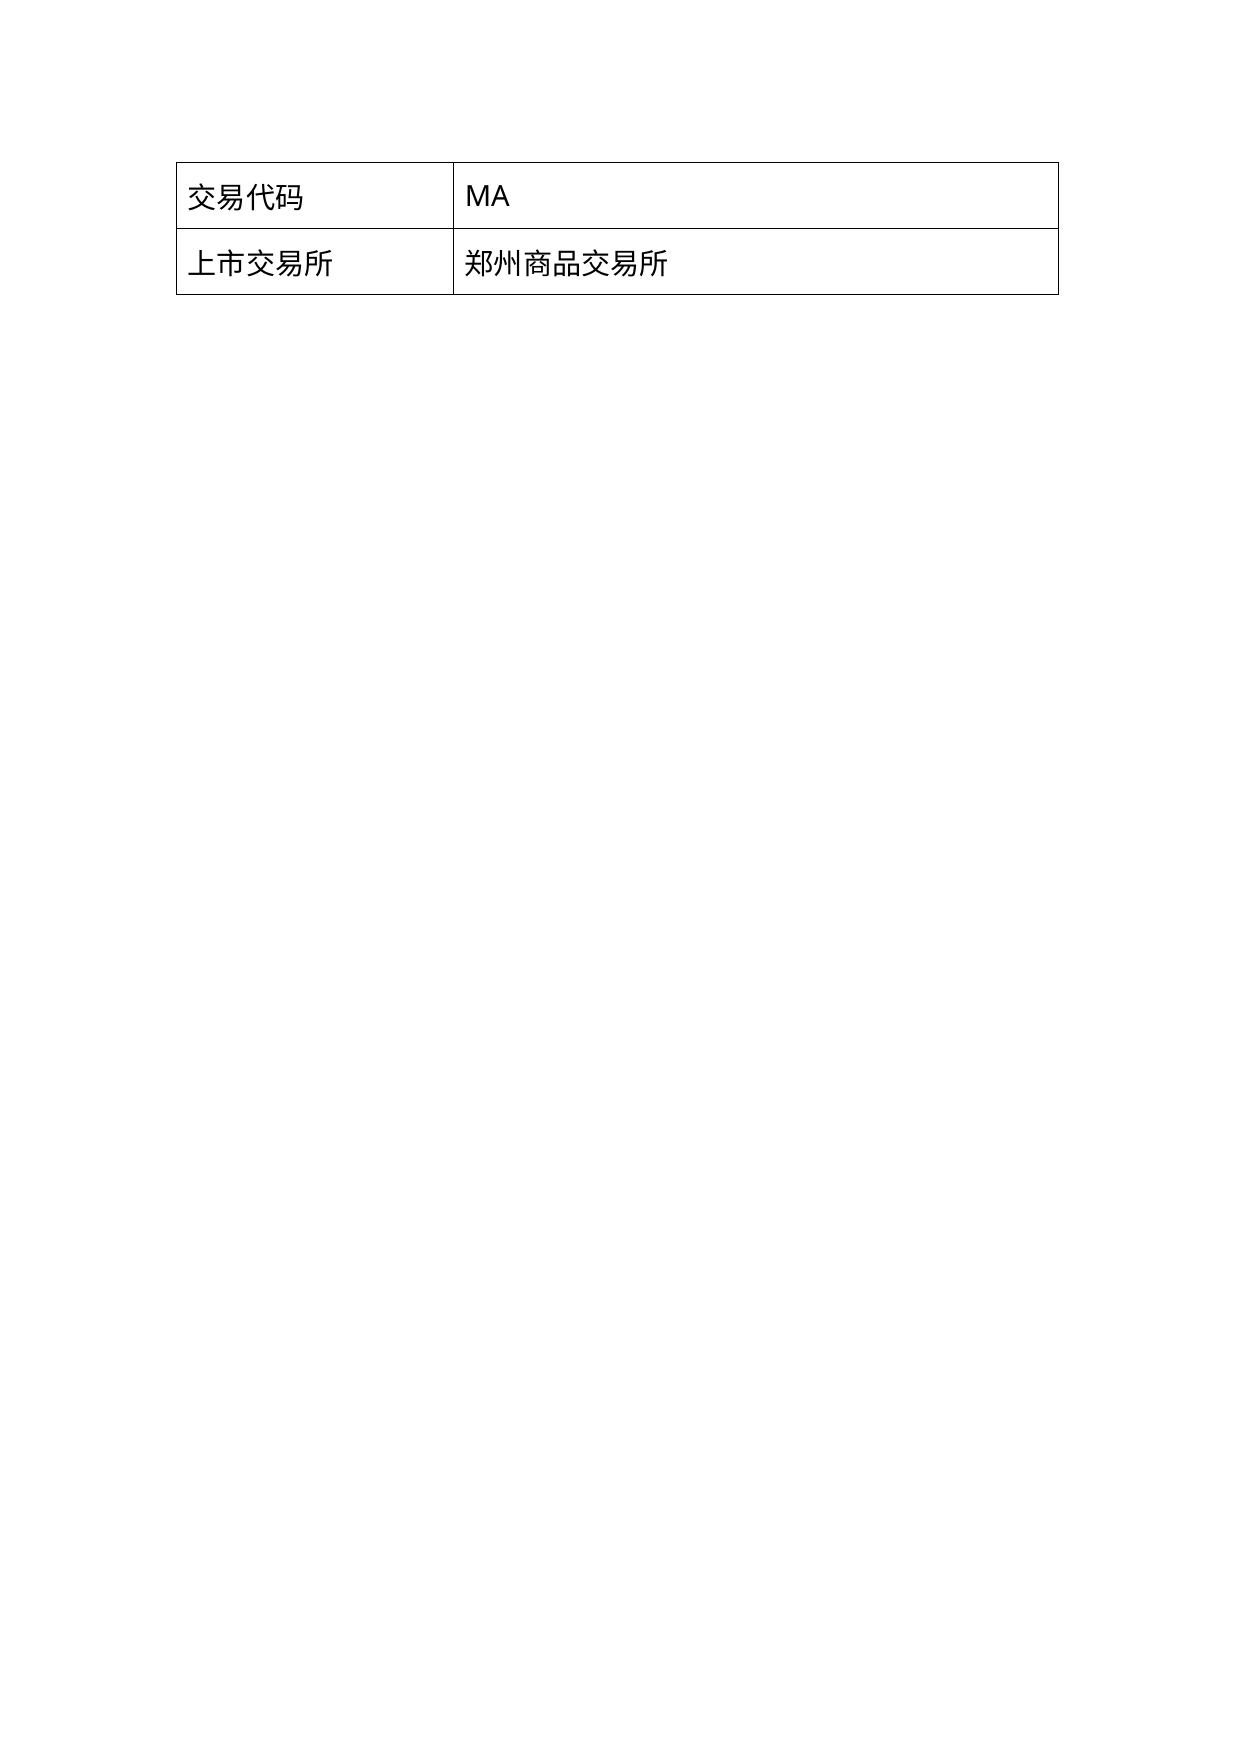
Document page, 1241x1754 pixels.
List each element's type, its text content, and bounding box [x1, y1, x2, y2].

table_cell 交易代码 [177, 163, 453, 228]
table_cell 上市交易所 [177, 229, 453, 294]
table_cell MA [454, 163, 1058, 228]
table_cell 郑州商品交易所 [454, 229, 1058, 294]
